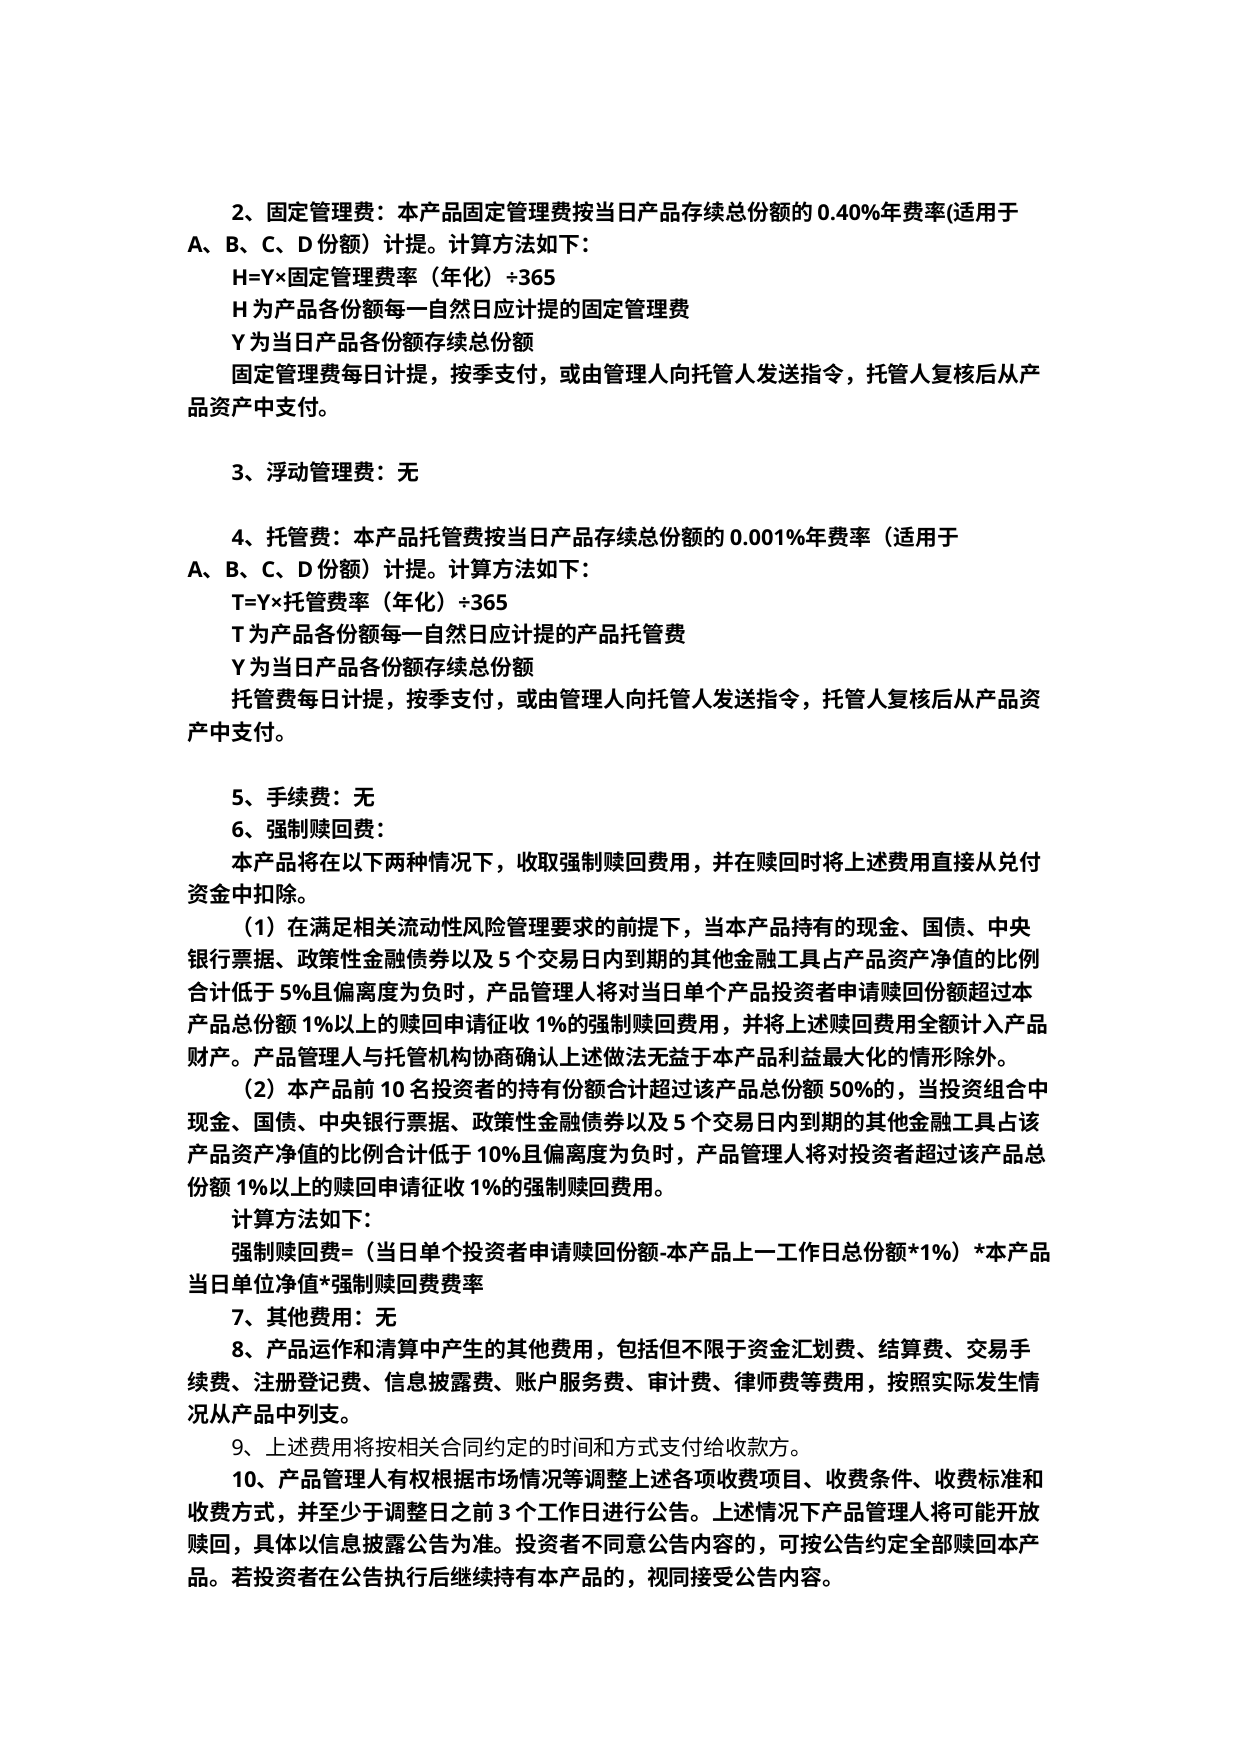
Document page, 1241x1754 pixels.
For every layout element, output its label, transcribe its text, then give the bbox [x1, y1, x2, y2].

text 本产品将在以下两种情况下，收取强制赎回费用，并在赎回时将上述费用直接从兑付资金中扣除。 [187, 844, 1053, 909]
text （2）本产品前10名投资者的持有份额合计超过该产品总份额50%的，当投资组合中现金、国债、中央银行票据、政策性金融债券以及5个交易日内到期的其他金融工具占该产品资产净值的比例合计低于10%且偏离度为负时，产品管理人将对投资者超过该产品总份额1%以上的赎回申请征收1%的强制赎回费用。 [187, 1072, 1053, 1202]
text 7、其他费用：无 [187, 1299, 1053, 1332]
text 6、强制赎回费： [187, 812, 1053, 844]
text 4、托管费：本产品托管费按当日产品存续总份额的0.001%年费率（适用于A、B、C、D份额）计提。计算方法如下： [187, 519, 1053, 584]
text 计算方法如下： [187, 1202, 1053, 1234]
text 托管费每日计提，按季支付，或由管理人向托管人发送指令，托管人复核后从产品资产中支付。 [187, 682, 1053, 747]
text 固定管理费每日计提，按季支付，或由管理人向托管人发送指令，托管人复核后从产品资产中支付。 [187, 357, 1053, 422]
text 8、产品运作和清算中产生的其他费用，包括但不限于资金汇划费、结算费、交易手续费、注册登记费、信息披露费、账户服务费、审计费、律师费等费用，按照实际发生情况从产品中列支。 [187, 1332, 1053, 1429]
text 5、手续费：无 [187, 779, 1053, 812]
text 2、固定管理费：本产品固定管理费按当日产品存续总份额的0.40%年费率(适用于A、B、C、D份额）计提。计算方法如下： [187, 194, 1053, 259]
text 3、浮动管理费：无 [187, 454, 1053, 487]
text T=Y×托管费率（年化）÷365 [187, 584, 1053, 617]
text Y为当日产品各份额存续总份额 [187, 324, 1053, 357]
text （1）在满足相关流动性风险管理要求的前提下，当本产品持有的现金、国债、中央银行票据、政策性金融债券以及5个交易日内到期的其他金融工具占产品资产净值的比例合计低于5%且偏离度为负时，产品管理人将对当日单个产品投资者申请赎回份额超过本产品总份额1%以上的赎回申请征收1%的强制赎回费用，并将上述赎回费用全额计入产品财产。产品管理人与托管机构协商确认上述做法无益于本产品利益最大化的情形除外。 [187, 909, 1053, 1072]
text 10、产品管理人有权根据市场情况等调整上述各项收费项目、收费条件、收费标准和收费方式，并至少于调整日之前3个工作日进行公告。上述情况下产品管理人将可能开放赎回，具体以信息披露公告为准。投资者不同意公告内容的，可按公告约定全部赎回本产品。若投资者在公告执行后继续持有本产品的，视同接受公告内容。 [187, 1462, 1053, 1592]
text T为产品各份额每一自然日应计提的产品托管费 [187, 617, 1053, 649]
text H为产品各份额每一自然日应计提的固定管理费 [187, 292, 1053, 324]
text Y为当日产品各份额存续总份额 [187, 649, 1053, 682]
text 9、上述费用将按相关合同约定的时间和方式支付给收款方。 [187, 1429, 1053, 1462]
text H=Y×固定管理费率（年化）÷365 [187, 259, 1053, 292]
text 强制赎回费=（当日单个投资者申请赎回份额-本产品上一工作日总份额*1%）*本产品当日单位净值*强制赎回费费率 [187, 1234, 1053, 1299]
